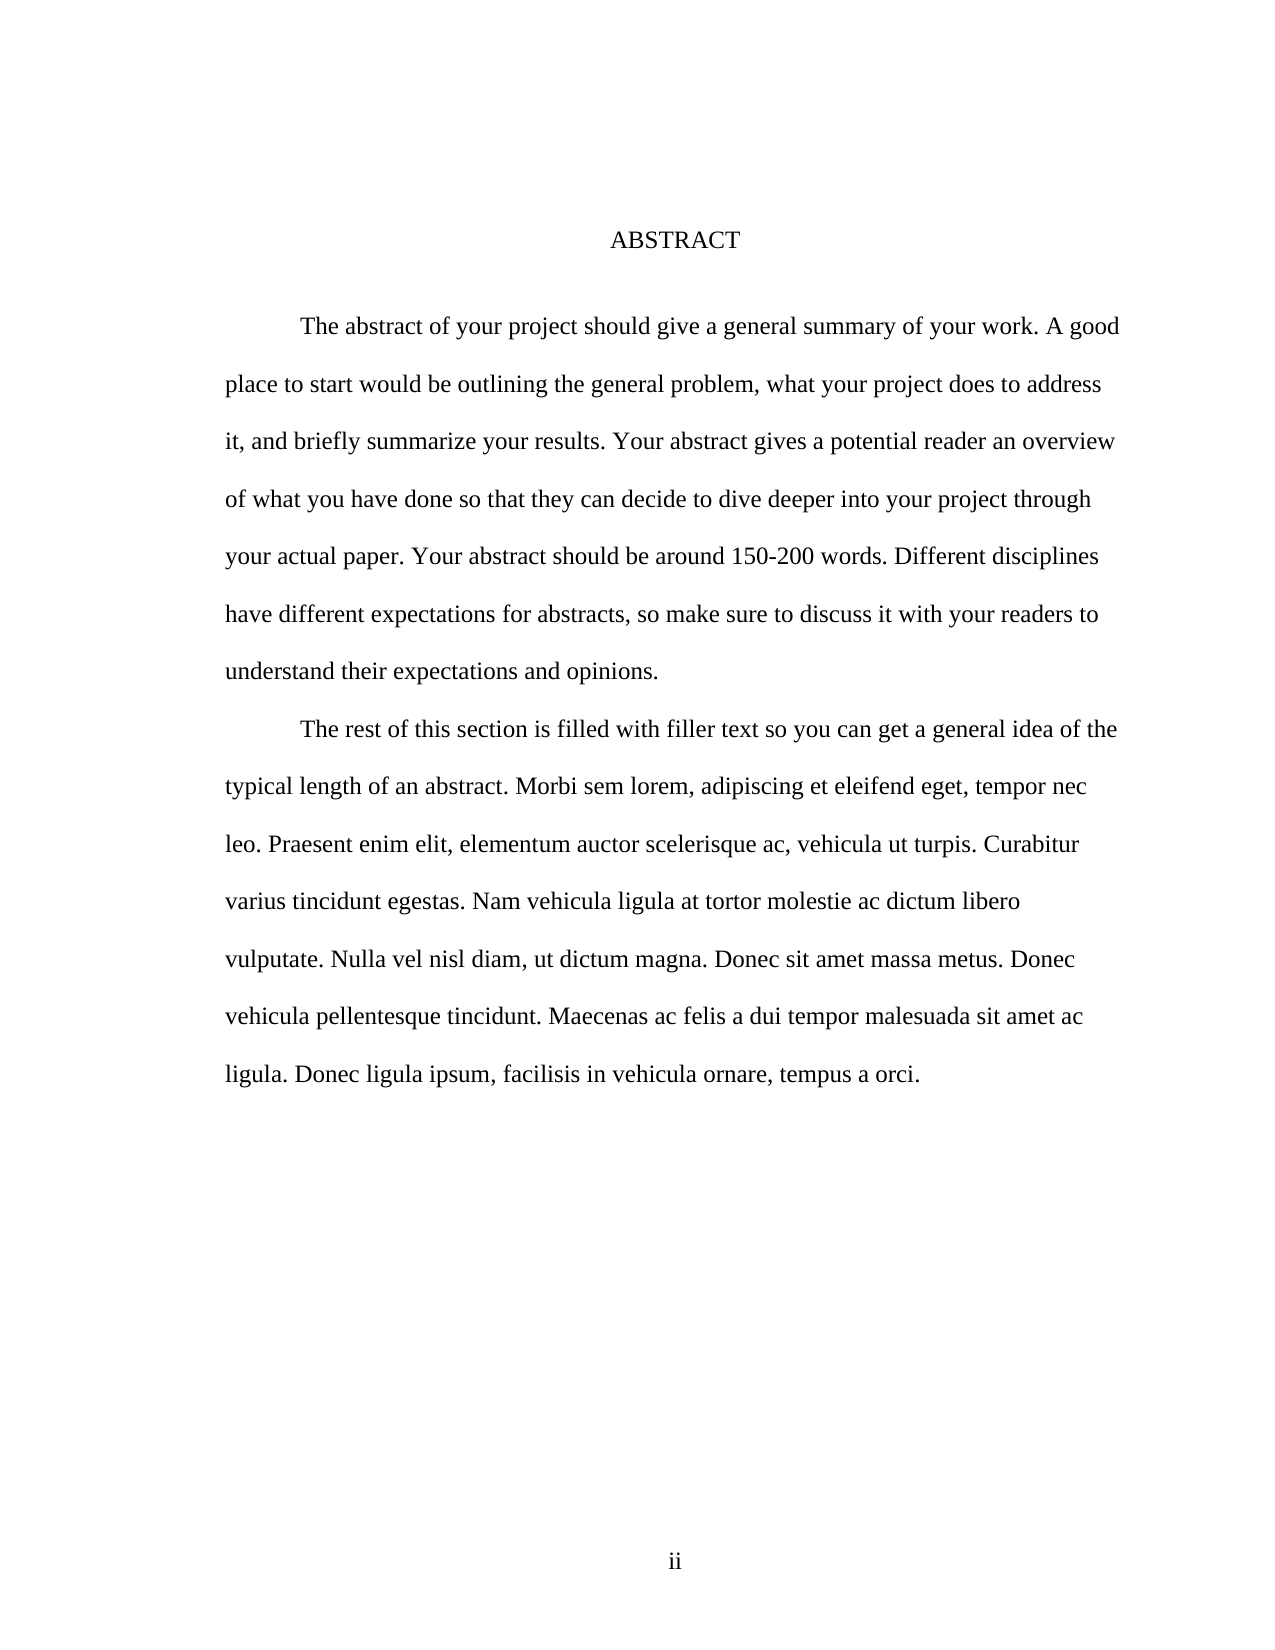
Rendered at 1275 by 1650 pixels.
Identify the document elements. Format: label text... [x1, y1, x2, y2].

title The rest of this section is filled with filler text so you can get a general idea of the typical length of an abstract. Morbi sem lorem, adipiscing et eleifend eget, tempor nec leo. Praesent enim elit, elementum auctor scelerisque ac, vehicula ut turpis. Curabitur varius tincidunt egestas. Nam vehicula ligula at tortor molestie ac dictum libero vulputate. Nulla vel nisl diam, ut dictum magna. Donec sit amet massa metus. Donec vehicula pellentesque tincidunt. Maecenas ac felis a dui tempor malesuada sit amet ac ligula. Donec ligula ipsum, facilisis in vehicula ornare, tempus a orci. [225, 714, 1125, 1087]
subtitle Abstract [225, 225, 1125, 254]
title The abstract of your project should give a general summary of your work. A good place to start would be outlining the general problem, what your project does to address it, and briefly summarize your results. Your abstract gives a potential reader an overview of what you have done so that they can decide to dive deeper into your project through your actual paper. Your abstract should be around 150-200 words. Different disciplines have different expectations for abstracts, so make sure to discuss it with your readers to understand their expectations and opinions. [225, 311, 1125, 685]
